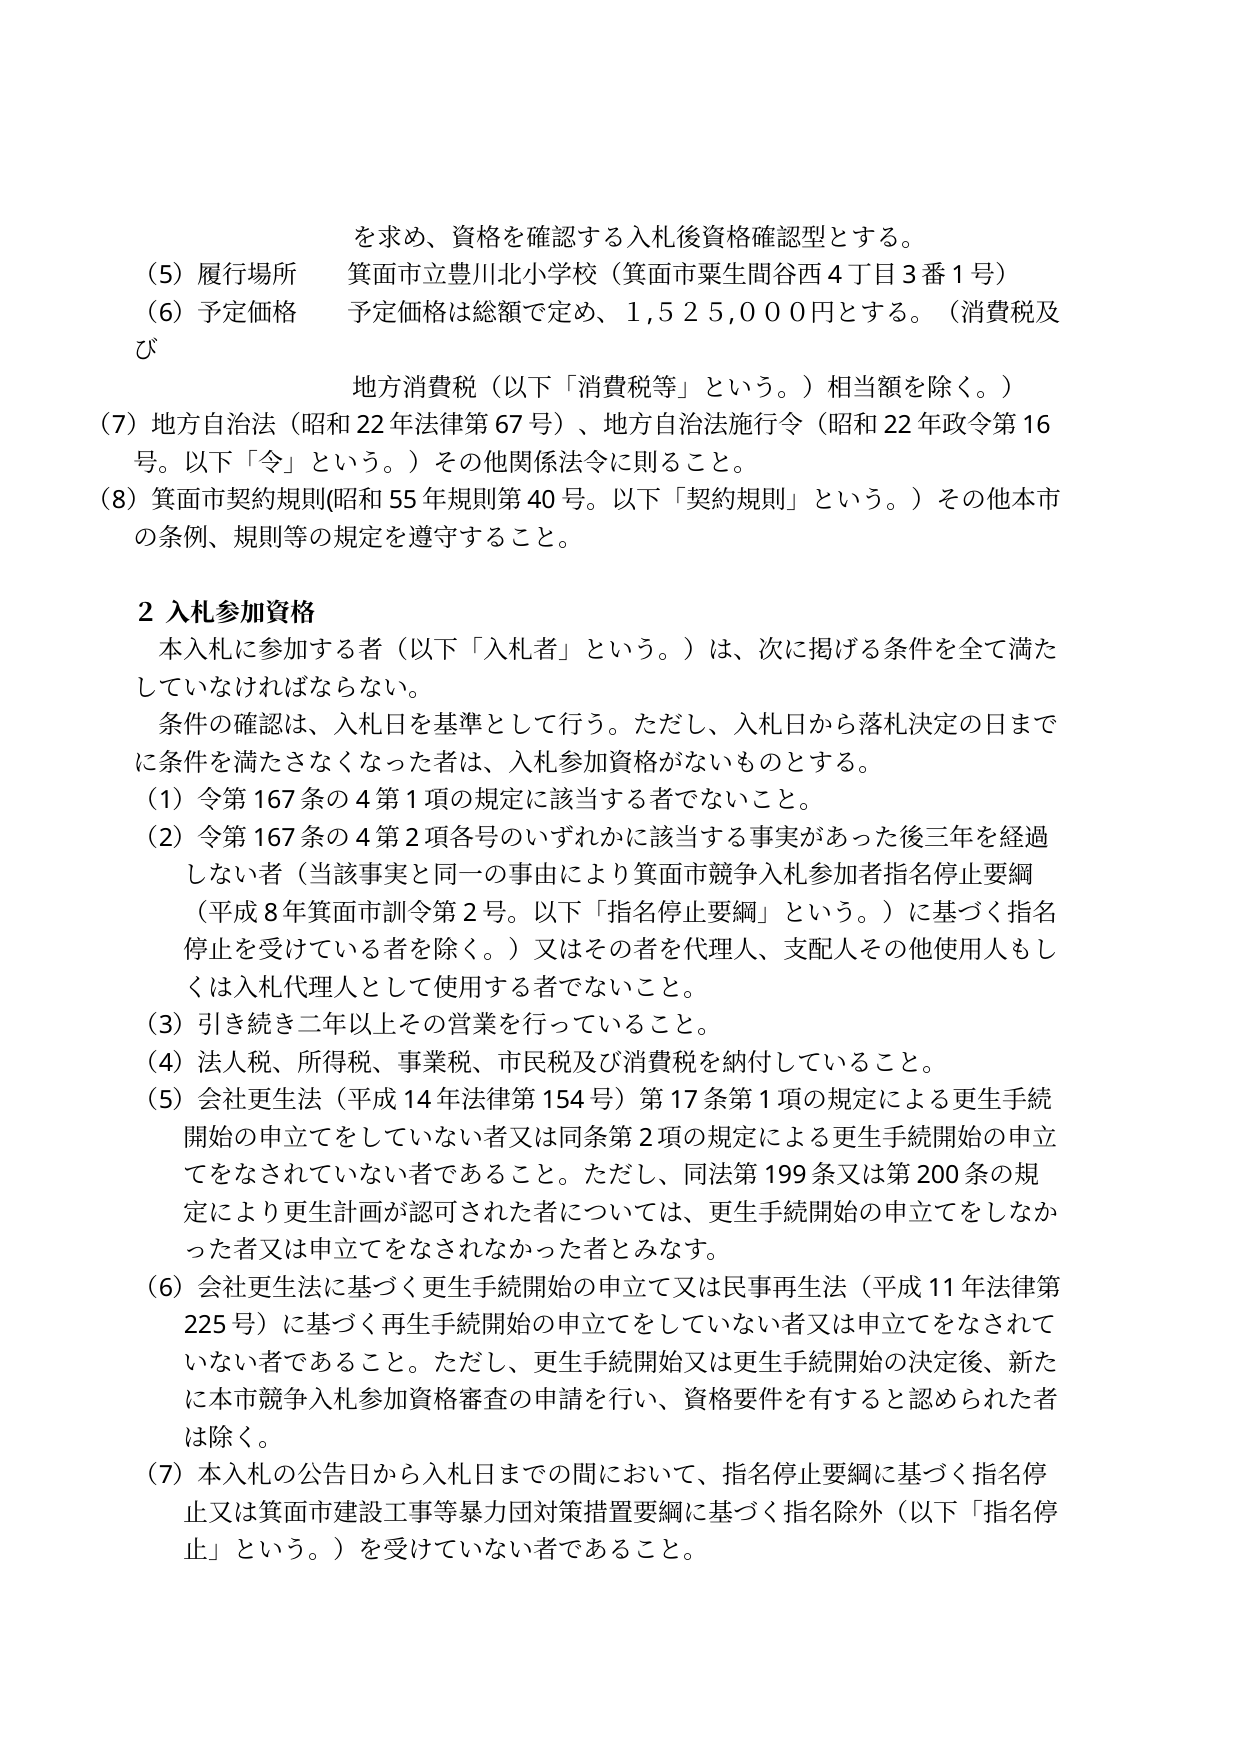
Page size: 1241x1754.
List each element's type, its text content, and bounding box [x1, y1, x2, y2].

text ２ 入札参加資格 [133, 592, 1063, 629]
text （3）引き続き二年以上その営業を行っていること。 [133, 1004, 1063, 1042]
text 地方消費税（以下「消費税等」という。）相当額を除く。） [133, 367, 1063, 404]
text （7）本入札の公告日から入札日までの間において、指名停止要綱に基づく指名停止又は箕面市建設工事等暴力団対策措置要綱に基づく指名除外（以下「指名停止」という。）を受けていない者であること。 [133, 1454, 1063, 1567]
text （5）履行場所 箕面市立豊川北小学校（箕面市粟生間谷西4丁目3番1号） [133, 254, 1063, 292]
text 条件の確認は、入札日を基準として行う。ただし、入札日から落札決定の日までに条件を満たさなくなった者は、入札参加資格がないものとする。 [133, 704, 1063, 779]
text を求め、資格を確認する入札後資格確認型とする。 [133, 217, 1063, 254]
text 本入札に参加する者（以下「入札者」という。）は、次に掲げる条件を全て満たしていなければならない。 [133, 629, 1063, 704]
text （5）会社更生法（平成14年法律第154号）第17条第1項の規定による更生手続開始の申立てをしていない者又は同条第2項の規定による更生手続開始の申立てをなされていない者であること。ただし、同法第199条又は第200条の規定により更生計画が認可された者については、更生手続開始の申立てをしなかった者又は申立てをなされなかった者とみなす。 [133, 1079, 1063, 1267]
text （1）令第167条の4第1項の規定に該当する者でないこと。 [133, 779, 1063, 817]
text （7）地方自治法（昭和22年法律第67号）、地方自治法施行令（昭和22年政令第16号。以下「令」という。）その他関係法令に則ること。 [87, 404, 1063, 479]
text （4）法人税、所得税、事業税、市民税及び消費税を納付していること。 [133, 1042, 1063, 1079]
text （6）予定価格 予定価格は総額で定め、１,５２５,０００円とする。（消費税及び [133, 292, 1063, 367]
text （6）会社更生法に基づく更生手続開始の申立て又は民事再生法（平成11年法律第225号）に基づく再生手続開始の申立てをしていない者又は申立てをなされていない者であること。ただし、更生手続開始又は更生手続開始の決定後、新たに本市競争入札参加資格審査の申請を行い、資格要件を有すると認められた者は除く。 [133, 1267, 1063, 1454]
text （2）令第167条の4第2項各号のいずれかに該当する事実があった後三年を経過しない者（当該事実と同一の事由により箕面市競争入札参加者指名停止要綱（平成8年箕面市訓令第2号。以下「指名停止要綱」という。）に基づく指名停止を受けている者を除く。）又はその者を代理人、支配人その他使用人もしくは入札代理人として使用する者でないこと。 [133, 817, 1063, 1004]
text （8）箕面市契約規則(昭和55年規則第40号。以下「契約規則」という。）その他本市の条例、規則等の規定を遵守すること。 [87, 479, 1063, 554]
